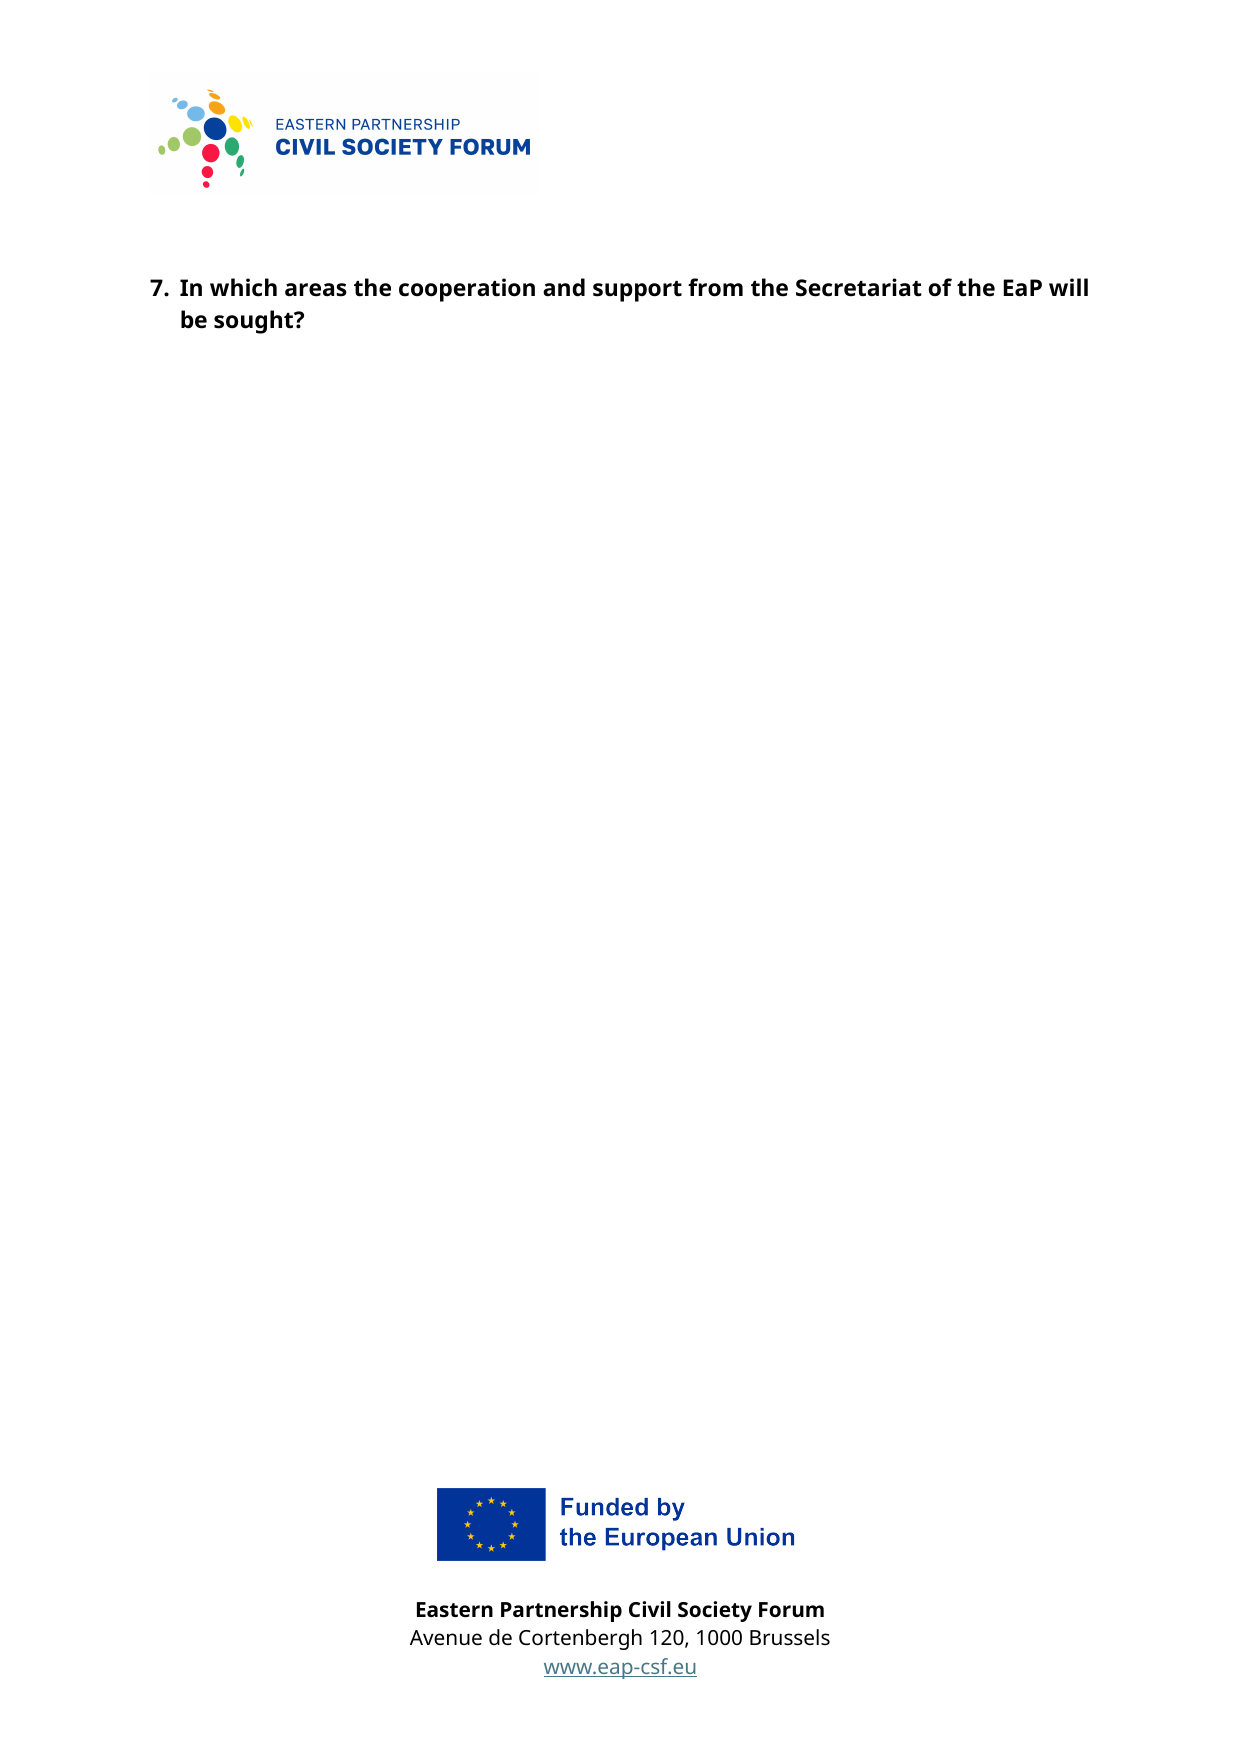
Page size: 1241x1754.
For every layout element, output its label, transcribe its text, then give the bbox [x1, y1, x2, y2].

picture [150, 73, 539, 196]
list In which areas the cooperation and support from the Secretariat of the EaP will be sought? [150, 272, 1090, 335]
picture [431, 1482, 810, 1567]
